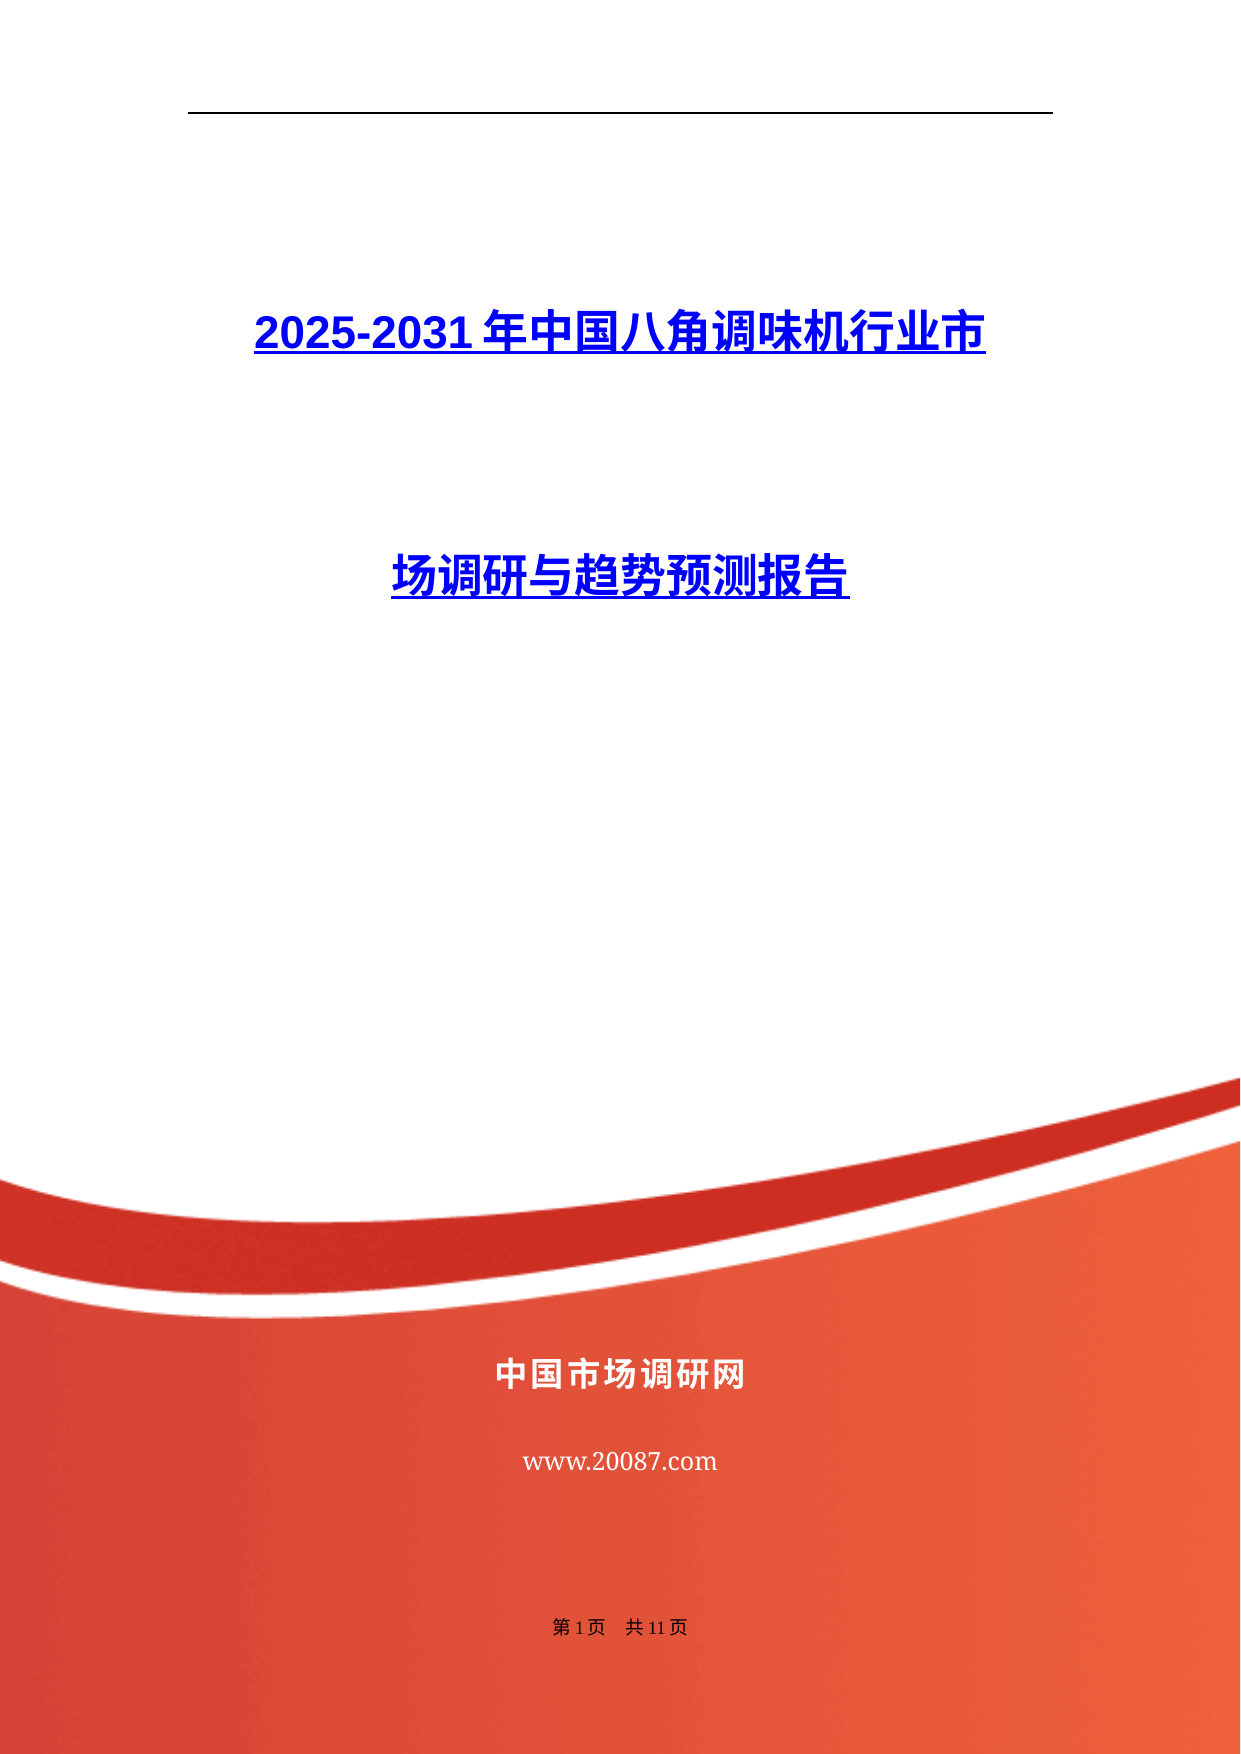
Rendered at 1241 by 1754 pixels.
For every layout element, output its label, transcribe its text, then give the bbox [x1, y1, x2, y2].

picture [0, 1006, 1241, 1754]
table_header 2025-2031年中国八角调味机行业市场调研与趋势预测报告 [188, 207, 1053, 773]
text www.20087.com [187, 1428, 1053, 1493]
subtitle 中国市场调研网 [187, 1339, 1053, 1404]
